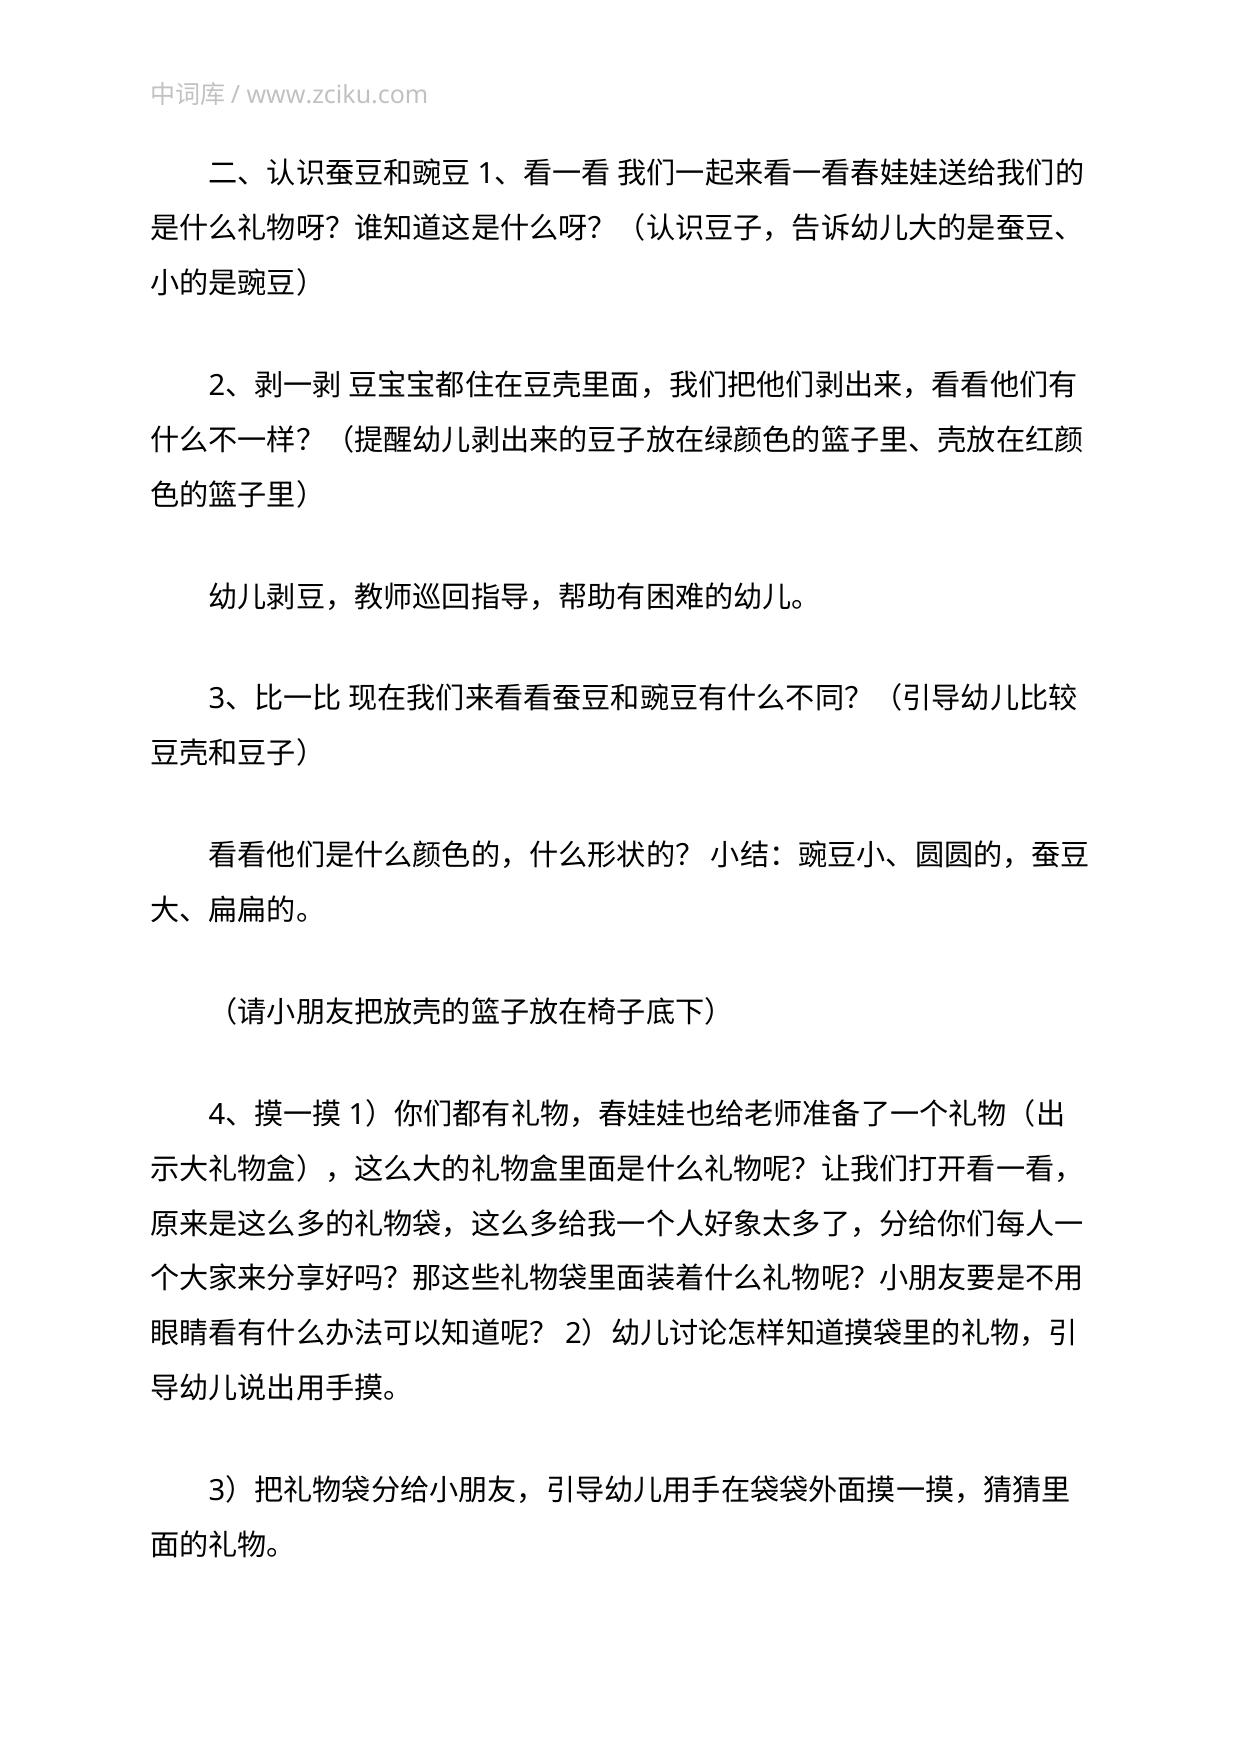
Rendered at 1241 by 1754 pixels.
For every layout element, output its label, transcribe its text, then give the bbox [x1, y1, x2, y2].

text 3、比一比 现在我们来看看蚕豆和豌豆有什么不同？（引导幼儿比较豆壳和豆子） [150, 675, 1090, 772]
text 二、认识蚕豆和豌豆 1、看一看 我们一起来看一看春娃娃送给我们的是什么礼物呀？谁知道这是什么呀？（认识豆子，告诉幼儿大的是蚕豆、小的是豌豆） [150, 150, 1090, 302]
text 看看他们是什么颜色的，什么形状的？ 小结：豌豆小、圆圆的，蚕豆大、扁扁的。 [150, 832, 1090, 929]
text 2、剥一剥 豆宝宝都住在豆壳里面，我们把他们剥出来，看看他们有什么不一样？（提醒幼儿剥出来的豆子放在绿颜色的篮子里、壳放在红颜色的篮子里） [150, 362, 1090, 514]
text 幼儿剥豆，教师巡回指导，帮助有困难的幼儿。 [150, 573, 1090, 616]
text （请小朋友把放壳的篮子放在椅子底下） [150, 988, 1090, 1031]
text 4、摸一摸 1）你们都有礼物，春娃娃也给老师准备了一个礼物（出示大礼物盒），这么大的礼物盒里面是什么礼物呢？让我们打开看一看，原来是这么多的礼物袋，这么多给我一个人好象太多了，分给你们每人一个大家来分享好吗？那这些礼物袋里面装着什么礼物呢？小朋友要是不用眼睛看有什么办法可以知道呢？ 2）幼儿讨论怎样知道摸袋里的礼物，引导幼儿说出用手摸。 [150, 1090, 1090, 1407]
text 3）把礼物袋分给小朋友，引导幼儿用手在袋袋外面摸一摸，猜猜里面的礼物。 [150, 1467, 1090, 1564]
